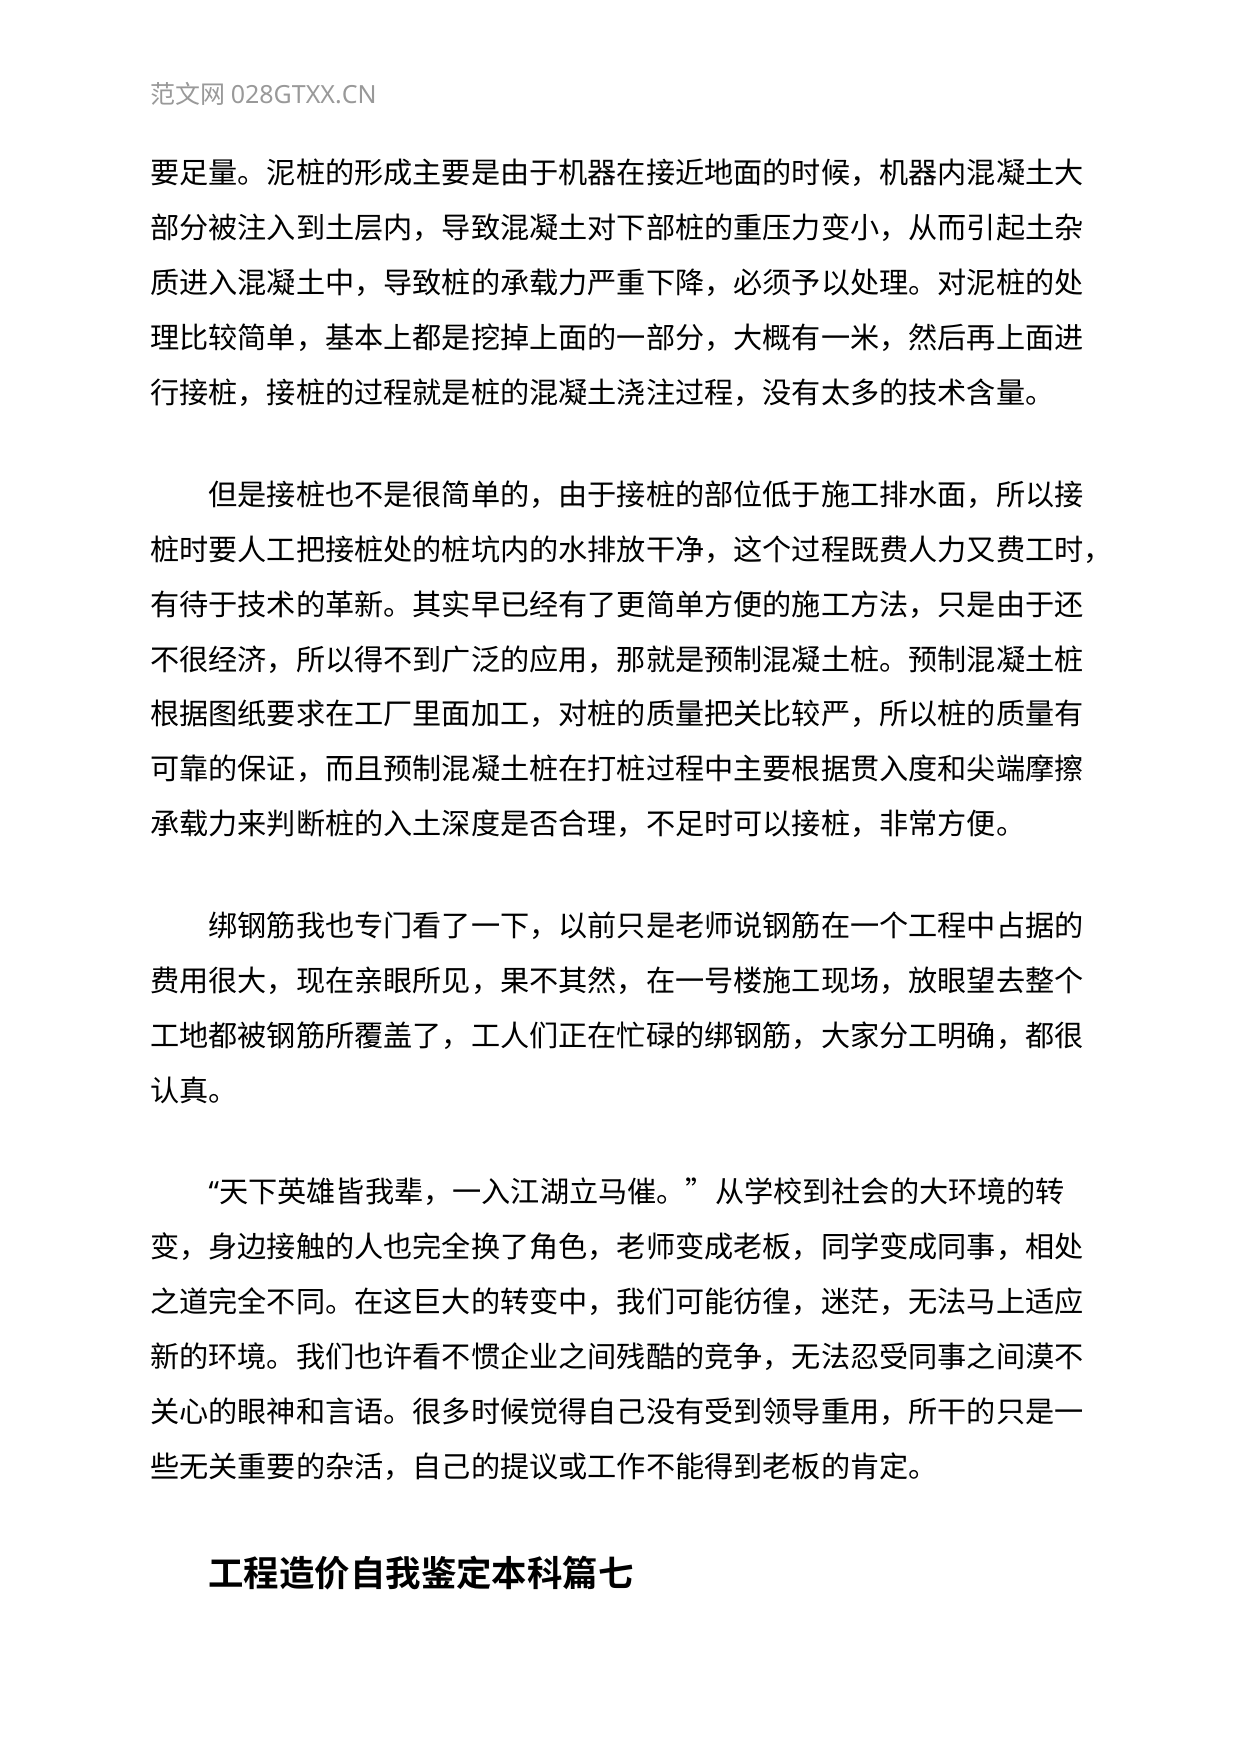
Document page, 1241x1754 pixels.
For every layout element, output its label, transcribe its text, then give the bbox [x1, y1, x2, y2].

text 工程造价自我鉴定本科篇七 [150, 1545, 1090, 1597]
text 绑钢筋我也专门看了一下，以前只是老师说钢筋在一个工程中占据的费用很大，现在亲眼所见，果不其然，在一号楼施工现场，放眼望去整个工地都被钢筋所覆盖了，工人们正在忙碌的绑钢筋，大家分工明确，都很认真。 [150, 902, 1090, 1109]
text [150, 150, 1090, 412]
text “天下英雄皆我辈，一入江湖立马催。”从学校到社会的大环境的转变，身边接触的人也完全换了角色，老师变成老板，同学变成同事，相处之道完全不同。在这巨大的转变中，我们可能彷徨，迷茫，无法马上适应新的环境。我们也许看不惯企业之间残酷的竞争，无法忍受同事之间漠不关心的眼神和言语。很多时候觉得自己没有受到领导重用，所干的只是一些无关重要的杂活，自己的提议或工作不能得到老板的肯定。 [150, 1169, 1090, 1486]
text 但是接桩也不是很简单的，由于接桩的部位低于施工排水面，所以接桩时要人工把接桩处的桩坑内的水排放干净，这个过程既费人力又费工时，有待于技术的革新。其实早已经有了更简单方便的施工方法，只是由于还不很经济，所以得不到广泛的应用，那就是预制混凝土桩。预制混凝土桩根据图纸要求在工厂里面加工，对桩的质量把关比较严，所以桩的质量有可靠的保证，而且预制混凝土桩在打桩过程中主要根据贯入度和尖端摩擦承载力来判断桩的入土深度是否合理，不足时可以接桩，非常方便。 [150, 471, 1090, 843]
